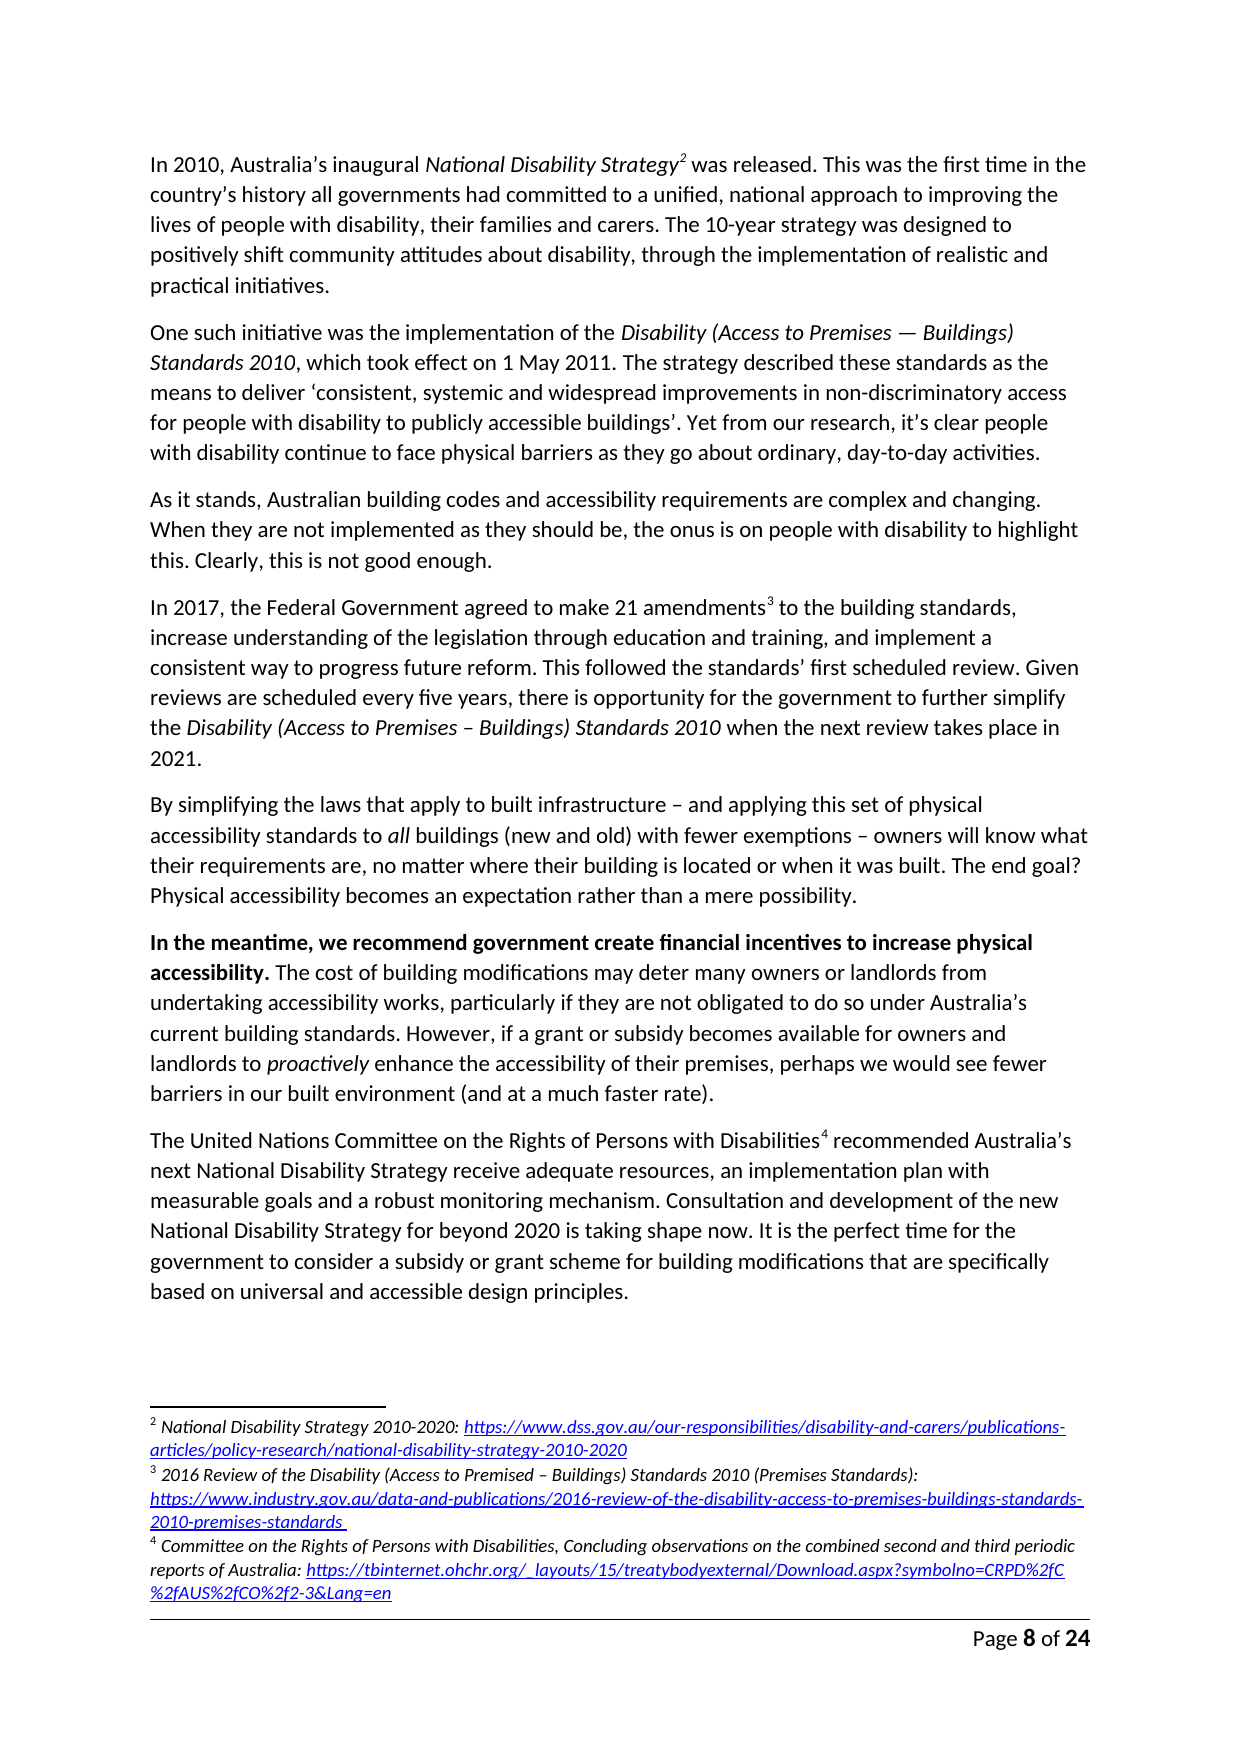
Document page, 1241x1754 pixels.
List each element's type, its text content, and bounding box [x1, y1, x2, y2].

text In 2017, the Federal Government agreed to make 21 amendments to the building standards, increase understanding of the legislation through education and training, and implement a consistent way to progress future reform. This followed the standards’ first scheduled review. Given reviews are scheduled every five years, there is opportunity for the government to further simplify the Disability (Access to Premises – Buildings) Standards 2010 when the next review takes place in 2021. [150, 593, 1090, 772]
text One such initiative was the implementation of the Disability (Access to Premises — Buildings) Standards 2010, which took effect on 1 May 2011. The strategy described these standards as the means to deliver ‘consistent, systemic and widespread improvements in non-discriminatory access for people with disability to publicly accessible buildings’. Yet from our research, it’s clear people with disability continue to face physical barriers as they go about ordinary, day-to-day activities. [150, 318, 1090, 467]
text The United Nations Committee on the Rights of Persons with Disabilities recommended Australia’s next National Disability Strategy receive adequate resources, an implementation plan with measurable goals and a robust monitoring mechanism. Consultation and development of the new National Disability Strategy for beyond 2020 is taking shape now. It is the perfect time for the government to consider a subsidy or grant scheme for building modifications that are specifically based on universal and accessible design principles. [150, 1126, 1090, 1305]
text In the meantime, we recommend government create financial incentives to increase physical accessibility. The cost of building modifications may deter many owners or landlords from undertaking accessibility works, particularly if they are not obligated to do so under Australia’s current building standards. However, if a grant or subsidy becomes available for owners and landlords to proactively enhance the accessibility of their premises, perhaps we would see fewer barriers in our built environment (and at a much faster rate). [150, 928, 1090, 1107]
text By simplifying the laws that apply to built infrastructure – and applying this set of physical accessibility standards to all buildings (new and old) with fewer exemptions – owners will know what their requirements are, no matter where their building is located or when it was built. The end goal? Physical accessibility becomes an expectation rather than a mere possibility. [150, 791, 1090, 909]
text In 2010, Australia’s inaugural National Disability Strategy was released. This was the first time in the country’s history all governments had committed to a unified, national approach to improving the lives of people with disability, their families and carers. The 10-year strategy was designed to positively shift community attitudes about disability, through the implementation of realistic and practical initiatives. [150, 150, 1090, 299]
text As it stands, Australian building codes and accessibility requirements are complex and changing. When they are not implemented as they should be, the onus is on people with disability to highlight this. Clearly, this is not good enough. [150, 485, 1090, 574]
